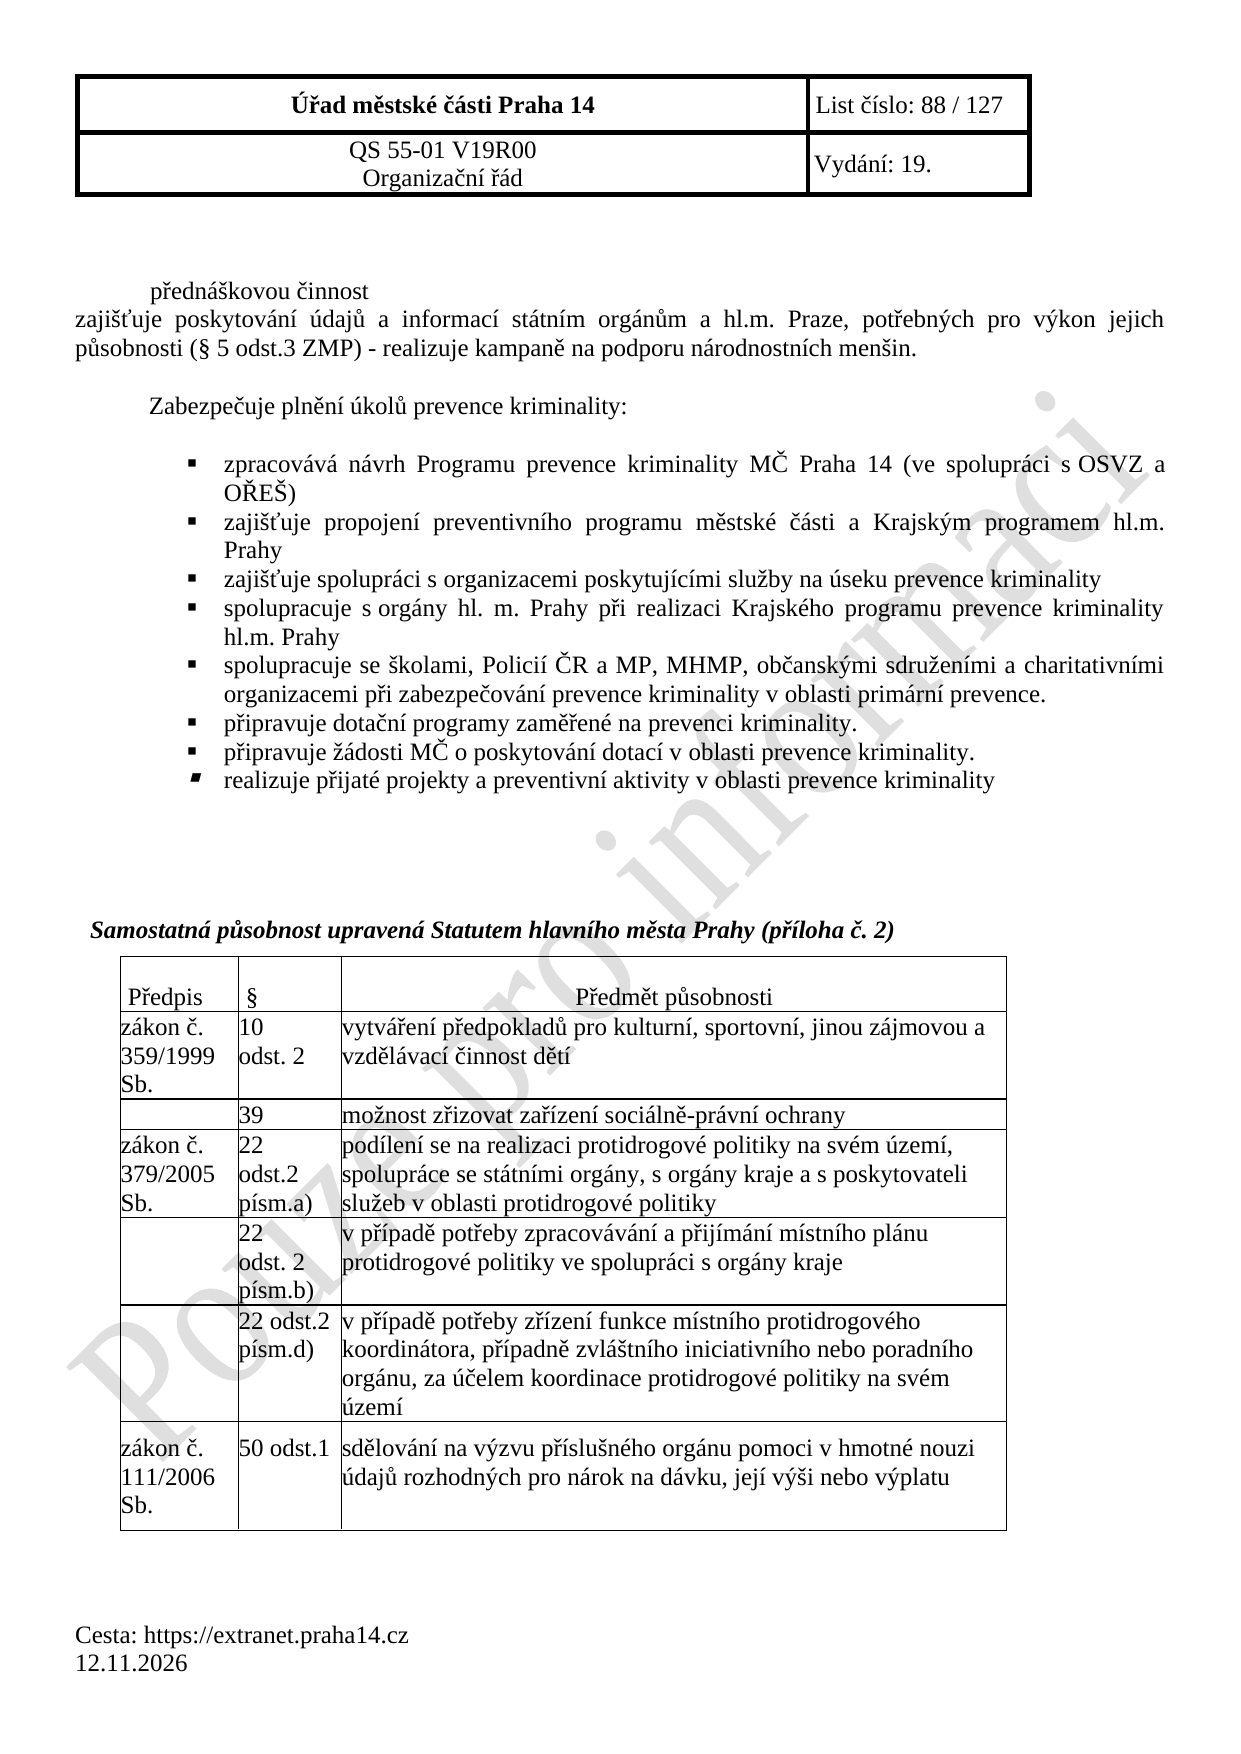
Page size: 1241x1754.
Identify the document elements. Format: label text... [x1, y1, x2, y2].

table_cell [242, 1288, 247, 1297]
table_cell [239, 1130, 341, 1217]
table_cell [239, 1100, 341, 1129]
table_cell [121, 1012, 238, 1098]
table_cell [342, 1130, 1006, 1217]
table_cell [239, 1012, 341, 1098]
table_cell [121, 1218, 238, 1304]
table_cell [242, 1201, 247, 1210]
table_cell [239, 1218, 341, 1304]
list zajišťuje propojení preventivního programu městské části a Krajským programem hl.m. Prahy [186, 507, 1165, 564]
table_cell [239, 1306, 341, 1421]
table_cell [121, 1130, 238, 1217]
list spolupracuje s orgány hl. m. Prahy při realizaci Krajského programu prevence kriminality hl.m. Prahy [186, 593, 1165, 650]
list spolupracuje se školami, Policií ČR a MP, MHMP, občanskými sdruženími a charitativními organizacemi při zabezpečování prevence kriminality v oblasti primární prevence. [186, 650, 1165, 708]
list zajišťuje spolupráci s organizacemi poskytujícími služby na úseku prevence kriminality [186, 564, 1165, 593]
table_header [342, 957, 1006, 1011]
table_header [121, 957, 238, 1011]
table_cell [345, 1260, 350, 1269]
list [112, 276, 1165, 304]
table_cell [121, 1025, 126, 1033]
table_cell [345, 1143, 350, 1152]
text zajišťuje poskytování údajů a informací státním orgánům a hl.m. Praze, potřebných pro výkon jejich působnosti (§ 5 odst.3 ZMP) - realizuje kampaně na podporu národnostních menšin. [75, 304, 1165, 362]
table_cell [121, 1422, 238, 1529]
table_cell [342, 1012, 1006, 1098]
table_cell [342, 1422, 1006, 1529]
text Zabezpečuje plnění úkolů prevence kriminality: [75, 391, 1165, 420]
list zpracovává návrh Programu prevence kriminality MČ Praha 14 (ve spolupráci s OSVZ a OŘEŠ) [186, 449, 1165, 507]
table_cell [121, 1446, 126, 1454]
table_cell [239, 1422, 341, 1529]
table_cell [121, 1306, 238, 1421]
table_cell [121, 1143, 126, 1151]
list realizuje přijaté projekty a preventivní aktivity v oblasti prevence kriminality [186, 765, 1165, 795]
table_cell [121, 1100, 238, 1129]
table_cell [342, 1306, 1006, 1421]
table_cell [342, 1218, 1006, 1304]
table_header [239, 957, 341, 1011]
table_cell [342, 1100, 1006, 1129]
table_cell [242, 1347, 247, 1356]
list připravuje žádosti MČ o poskytování dotací v oblasti prevence kriminality. [186, 737, 1165, 765]
text Samostatná působnost upravená Statutem hlavního města Prahy (příloha č. 2) [90, 915, 1165, 943]
list připravuje dotační programy zaměřené na prevenci kriminality. [186, 708, 1165, 737]
